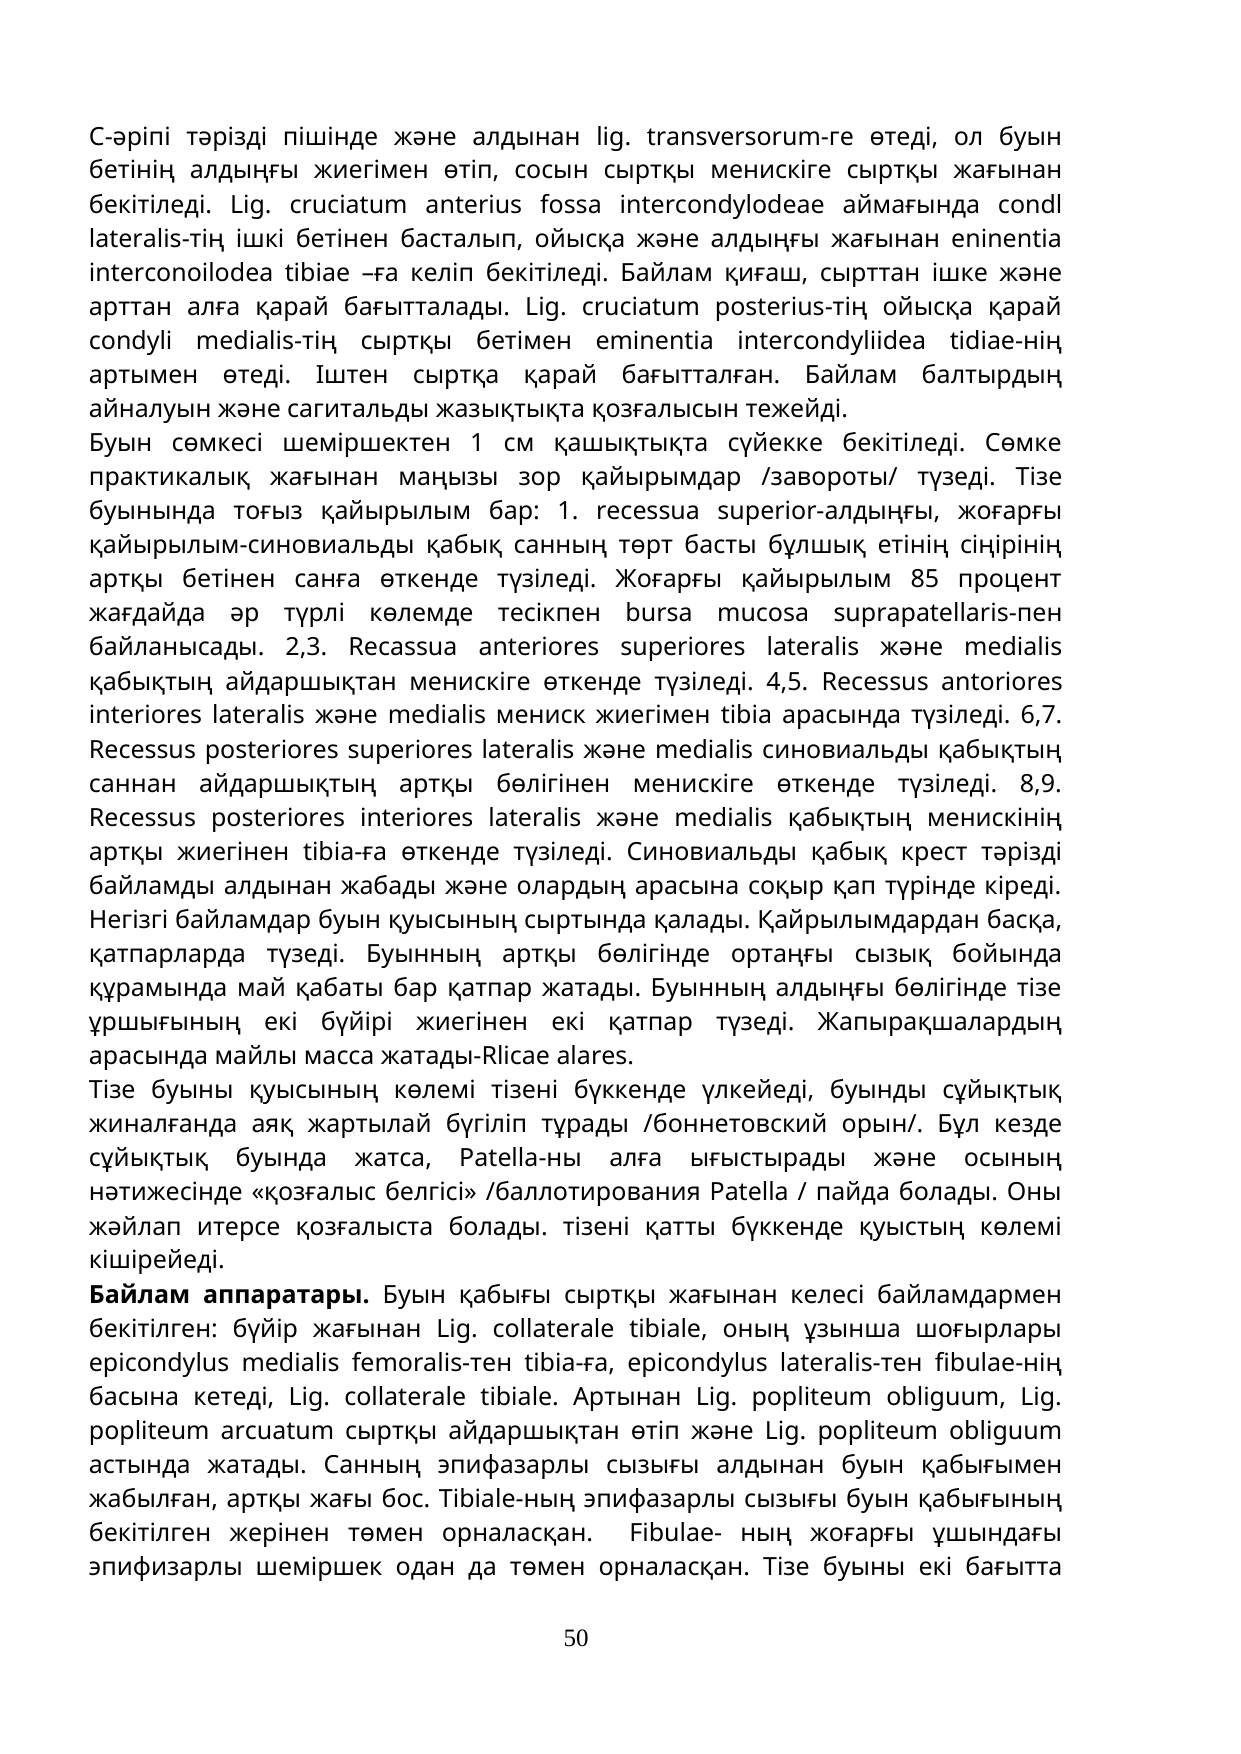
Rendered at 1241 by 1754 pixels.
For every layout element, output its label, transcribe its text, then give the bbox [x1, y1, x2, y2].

text Буын сөмкесі шеміршектен 1 см қашықтықта сүйекке бекітіледі. Сөмке практикалық жағынан маңызы зор қайырымдар /завороты/ түзеді. Тізе буынында тоғыз қайырылым бар: 1. recessua superior-алдыңғы, жоғарғы қайырылым-синовиальды қабық санның төрт басты бұлшық етінің сіңірінің артқы бетінен санға өткенде түзіледі. Жоғарғы қайырылым 85 процент жағдайда әр түрлі көлемде тесікпен bursa mucosa suprapatellaris-пен байланысады. 2,3. Recassua anteriores superiores lateralis және medialis қабықтың айдаршықтан менискіге өткенде түзіледі. 4,5. Recessus antoriores interiores lateralis және medialis мениск жиегімен tibia арасында түзіледі. 6,7. Recessus posteriores superiores lateralis және medialis синовиальды қабықтың саннан айдаршықтың артқы бөлігінен менискіге өткенде түзіледі. 8,9. Recessus posteriores interiores lateralis және medialis қабықтың менискінің артқы жиегінен tibia-ға өткенде түзіледі. Синовиальды қабық крест тәрізді байламды алдынан жабады және олардың арасына соқыр қап түрінде кіреді. Негізгі байламдар буын қуысының сыртында қалады. Қайрылымдардан басқа, қатпарларда түзеді. Буынның артқы бөлігінде ортаңғы сызық бойында құрамында май қабаты бар қатпар жатады. Буынның алдыңғы бөлігінде тізе ұршығының екі бүйірі жиегінен екі қатпар түзеді. Жапырақшалардың арасында майлы масса жатады-Rlicae alares. [89, 425, 1063, 1072]
text Тізе буыны қуысының көлемі тізені бүккенде үлкейеді, буынды сұйықтық жиналғанда аяқ жартылай бүгіліп тұрады /боннетовский орын/. Бұл кезде сұйықтық буында жатса, Patella-ны алға ығыстырады және осының нәтижесінде «қозғалыс белгісі» /баллотирования Patella / пайда болады. Оны жәйлап итерсе қозғалыста болады. тізені қатты бүккенде қуыстың көлемі кішірейеді. [89, 1072, 1063, 1276]
